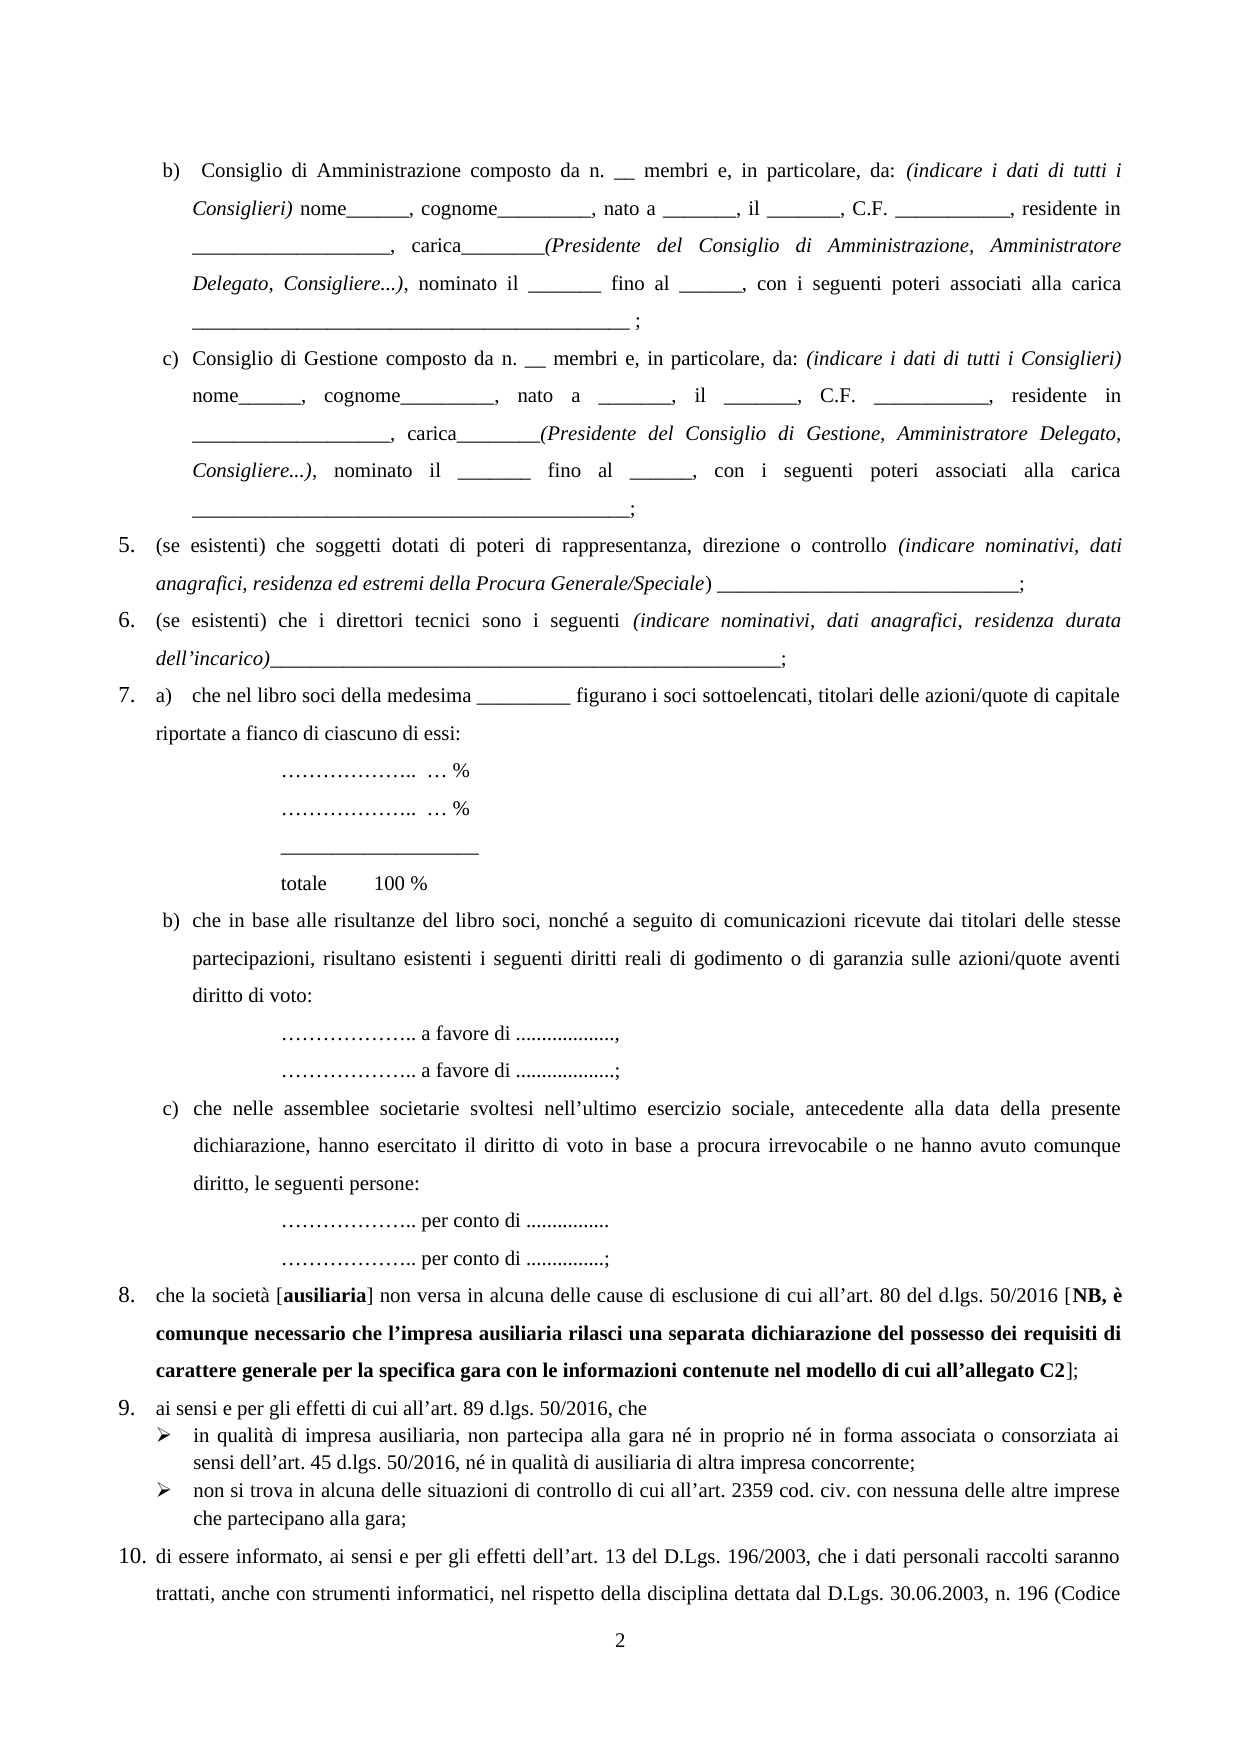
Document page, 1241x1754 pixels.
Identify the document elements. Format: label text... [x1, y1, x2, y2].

list a) che nel libro soci della medesima _________ figurano i soci sottoelencati, titolari delle azioni/quote di capitale riportate a fianco di ciascuno di essi: [118, 673, 1122, 748]
text ……………….. a favore di ..................., [281, 1010, 1122, 1048]
list (se esistenti) che soggetti dotati di poteri di rappresentanza, direzione o controllo (indicare nominativi, dati anagrafici, residenza ed estremi della Procura Generale/Speciale) _____________________________; [118, 523, 1122, 598]
text ……………….. per conto di ...............; [281, 1235, 1122, 1273]
text ___________________ [281, 823, 1122, 860]
list ai sensi e per gli effetti di cui all’art. 89 d.lgs. 50/2016, che [118, 1385, 1122, 1423]
text ……………….. … % [281, 785, 1122, 823]
list (se esistenti) che i direttori tecnici sono i seguenti (indicare nominativi, dati anagrafici, residenza durata dell’incarico)_________________________________________________; [118, 598, 1122, 673]
text ……………….. … % [281, 748, 1122, 785]
text ……………….. a favore di ...................; [281, 1048, 1122, 1085]
list non si trova in alcuna delle situazioni di controllo di cui all’art. 2359 cod. civ. con nessuna delle altre imprese che partecipano alla gara; [156, 1478, 1122, 1529]
list in qualità di impresa ausiliaria, non partecipa alla gara né in proprio né in forma associata o consorziata ai sensi dell’art. 45 d.lgs. 50/2016, né in qualità di ausiliaria di altra impresa concorrente; [156, 1423, 1122, 1474]
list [118, 1533, 1122, 1608]
list Consiglio di Amministrazione composto da n. __ membri e, in particolare, da: (indicare i dati di tutti i Consiglieri) nome______, cognome_________, nato a _______, il _______, C.F. ___________, residente in ___________________, carica________(Presidente del Consiglio di Amministrazione, Amministratore Delegato, Consigliere...), nominato il _______ fino al ______, con i seguenti poteri associati alla carica __________________________________________ ; [162, 148, 1122, 335]
text b) che in base alle risultanze del libro soci, nonché a seguito di comunicazioni ricevute dai titolari delle stesse partecipazioni, risultano esistenti i seguenti diritti reali di godimento o di garanzia sulle azioni/quote aventi diritto di voto: [162, 898, 1122, 1010]
text ……………….. per conto di ................ [281, 1198, 1122, 1235]
list che nelle assemblee societarie svoltesi nell’ultimo esercizio sociale, antecedente alla data della presente dichiarazione, hanno esercitato il diritto di voto in base a procura irrevocabile o ne hanno avuto comunque diritto, le seguenti persone: [162, 1085, 1122, 1198]
list Consiglio di Gestione composto da n. __ membri e, in particolare, da: (indicare i dati di tutti i Consiglieri) nome______, cognome_________, nato a _______, il _______, C.F. ___________, residente in ___________________, carica________(Presidente del Consiglio di Gestione, Amministratore Delegato, Consigliere...), nominato il _______ fino al ______, con i seguenti poteri associati alla carica __________________________________________; [162, 335, 1122, 523]
list che la società [ausiliaria] non versa in alcuna delle cause di esclusione di cui all’art. 80 del d.lgs. 50/2016 [NB, è comunque necessario che l’impresa ausiliaria rilasci una separata dichiarazione del possesso dei requisiti di carattere generale per la specifica gara con le informazioni contenute nel modello di cui all’allegato C2]; [118, 1273, 1122, 1385]
text totale 100 % [281, 860, 1122, 898]
